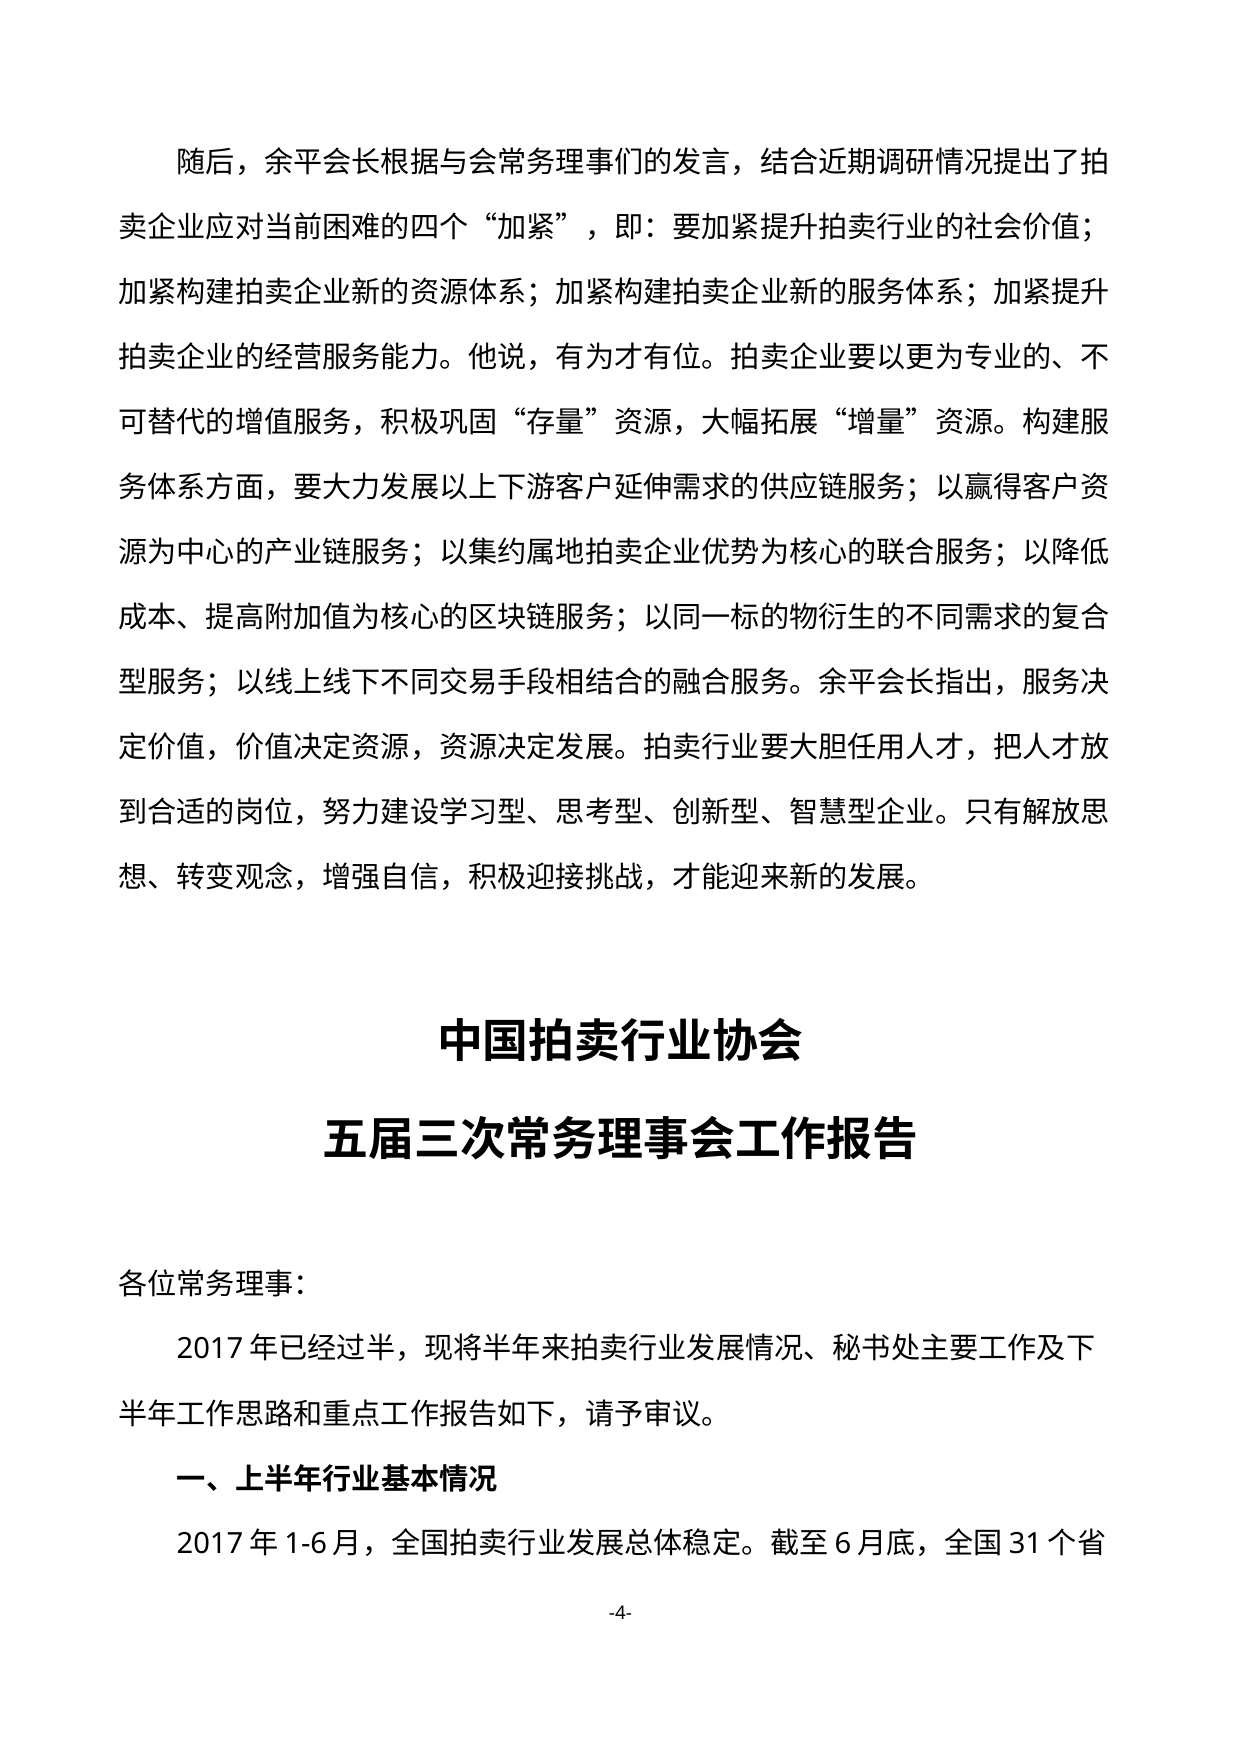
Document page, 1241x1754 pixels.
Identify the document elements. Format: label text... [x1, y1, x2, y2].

text 中国拍卖行业协会 [118, 989, 1122, 1086]
text 五届三次常务理事会工作报告 [118, 1086, 1122, 1184]
text 2017年已经过半，现将半年来拍卖行业发展情况、秘书处主要工作及下半年工作思路和重点工作报告如下，请予审议。 [118, 1314, 1122, 1444]
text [118, 1509, 1122, 1574]
text 随后，余平会长根据与会常务理事们的发言，结合近期调研情况提出了拍卖企业应对当前困难的四个“加紧”，即：要加紧提升拍卖行业的社会价值；加紧构建拍卖企业新的资源体系；加紧构建拍卖企业新的服务体系；加紧提升拍卖企业的经营服务能力。他说，有为才有位。拍卖企业要以更为专业的、不可替代的增值服务，积极巩固“存量”资源，大幅拓展“增量”资源。构建服务体系方面，要大力发展以上下游客户延伸需求的供应链服务；以赢得客户资源为中心的产业链服务；以集约属地拍卖企业优势为核心的联合服务；以降低成本、提高附加值为核心的区块链服务；以同一标的物衍生的不同需求的复合型服务；以线上线下不同交易手段相结合的融合服务。余平会长指出，服务决定价值，价值决定资源，资源决定发展。拍卖行业要大胆任用人才，把人才放到合适的岗位，努力建设学习型、思考型、创新型、智慧型企业。只有解放思想、转变观念，增强自信，积极迎接挑战，才能迎来新的发展。 [118, 128, 1122, 908]
text 一、上半年行业基本情况 [118, 1444, 1122, 1509]
text 各位常务理事： [118, 1249, 1122, 1314]
